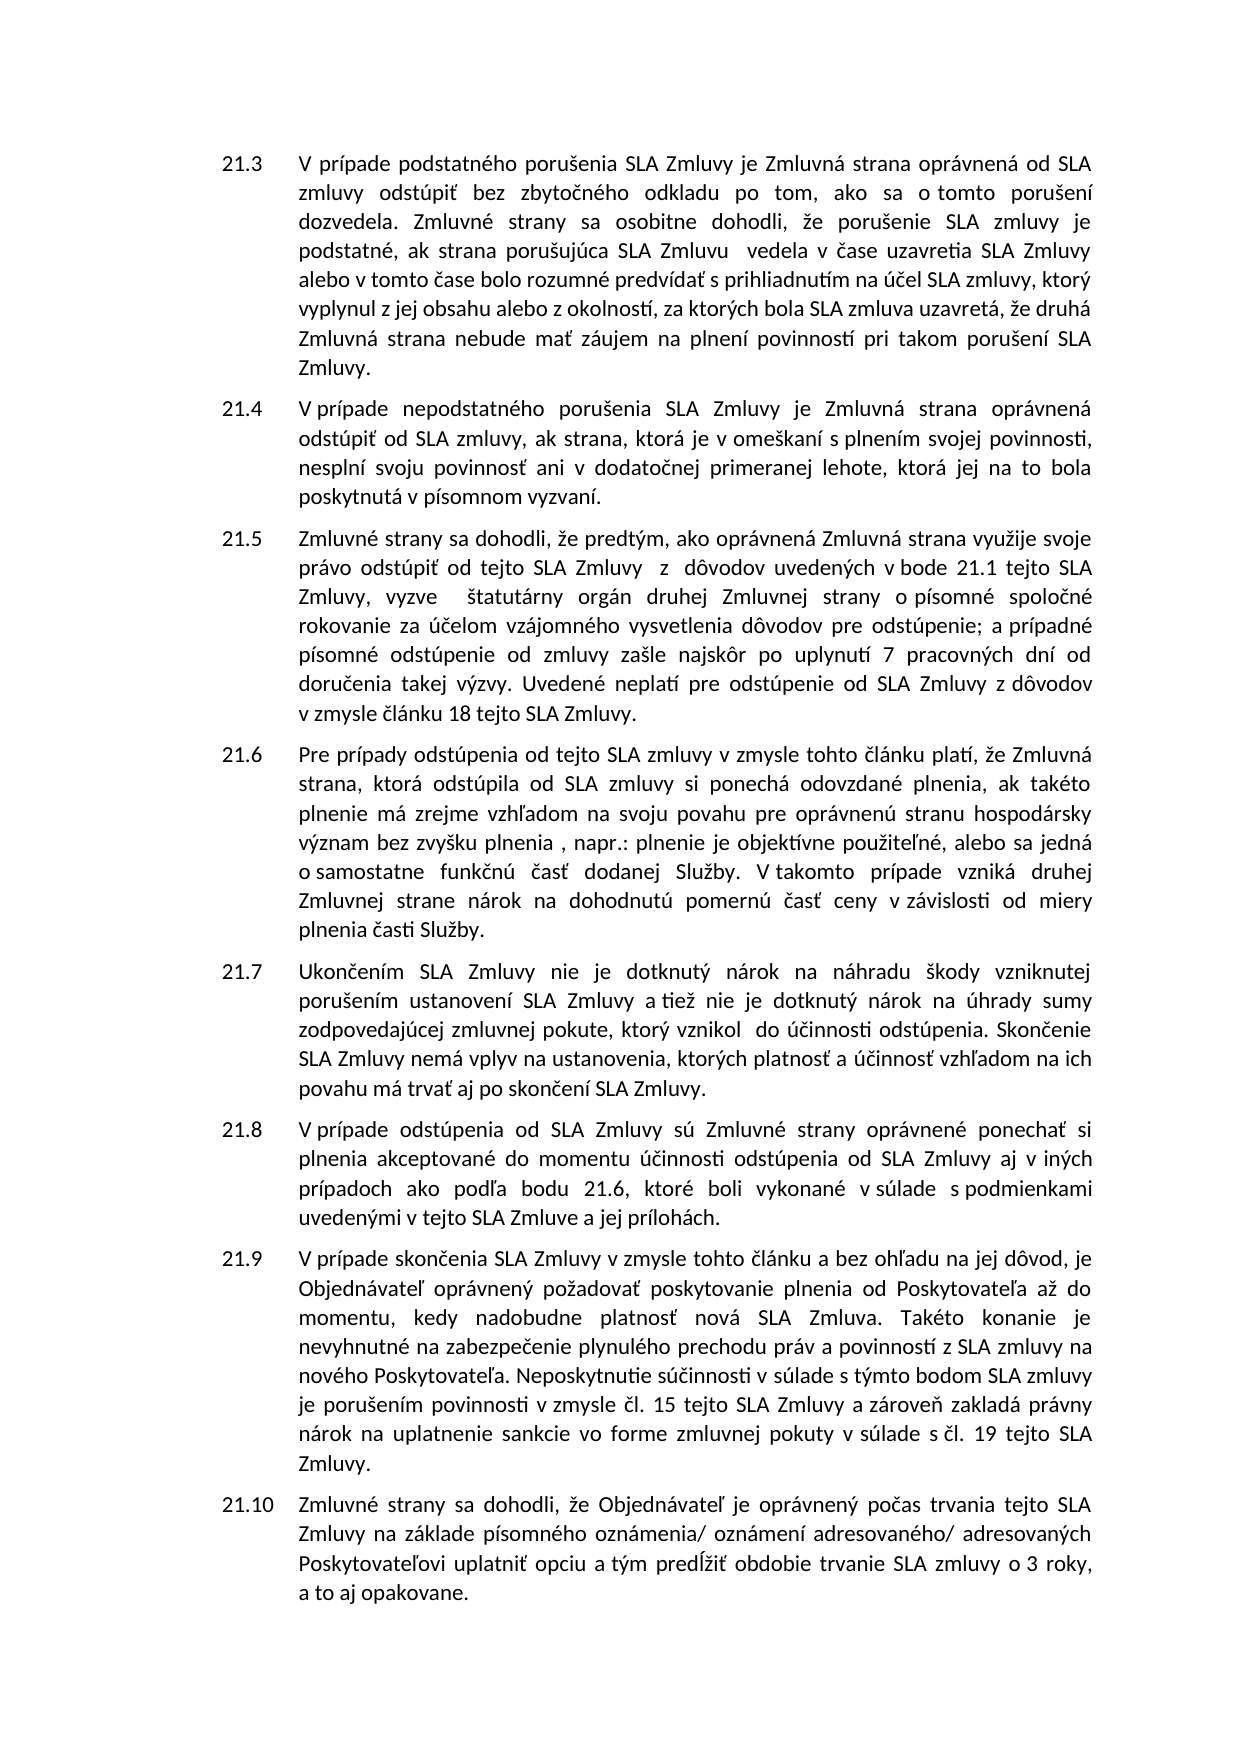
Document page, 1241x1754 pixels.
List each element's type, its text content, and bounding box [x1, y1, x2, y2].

text V prípade odstúpenia od SLA Zmluvy sú Zmluvné strany oprávnené ponechať si plnenia akceptované do momentu účinnosti odstúpenia od SLA Zmluvy aj v iných prípadoch ako podľa bodu 21.6, ktoré boli vykonané v súlade s podmienkami uvedenými v tejto SLA Zmluve a jej prílohách. [222, 1114, 1093, 1231]
text Zmluvné strany sa dohodli, že predtým, ako oprávnená Zmluvná strana využije svoje právo odstúpiť od tejto SLA Zmluvy z dôvodov uvedených v bode 21.1 tejto SLA Zmluvy, vyzve štatutárny orgán druhej Zmluvnej strany o písomné spoločné rokovanie za účelom vzájomného vysvetlenia dôvodov pre odstúpenie; a prípadné písomné odstúpenie od zmluvy zašle najskôr po uplynutí 7 pracovných dní od doručenia takej výzvy. Uvedené neplatí pre odstúpenie od SLA Zmluvy z dôvodov v zmysle článku 18 tejto SLA Zmluvy. [222, 523, 1093, 727]
text V prípade podstatného porušenia SLA Zmluvy je Zmluvná strana oprávnená od SLA zmluvy odstúpiť bez zbytočného odkladu po tom, ako sa o tomto porušení dozvedela. Zmluvné strany sa osobitne dohodli, že porušenie SLA zmluvy je podstatné, ak strana porušujúca SLA Zmluvu vedela v čase uzavretia SLA Zmluvy alebo v tomto čase bolo rozumné predvídať s prihliadnutím na účel SLA zmluvy, ktorý vyplynul z jej obsahu alebo z okolností, za ktorých bola SLA zmluva uzavretá, že druhá Zmluvná strana nebude mať záujem na plnení povinností pri takom porušení SLA Zmluvy. [222, 148, 1093, 381]
text V prípade skončenia SLA Zmluvy v zmysle tohto článku a bez ohľadu na jej dôvod, je Objednávateľ oprávnený požadovať poskytovanie plnenia od Poskytovateľa až do momentu, kedy nadobudne platnosť nová SLA Zmluva. Takéto konanie je nevyhnutné na zabezpečenie plynulého prechodu práv a povinností z SLA zmluvy na nového Poskytovateľa. Neposkytnutie súčinnosti v súlade s týmto bodom SLA zmluvy je porušením povinnosti v zmysle čl. 15 tejto SLA Zmluvy a zároveň zakladá právny nárok na uplatnenie sankcie vo forme zmluvnej pokuty v súlade s čl. 19 tejto SLA Zmluvy. [222, 1243, 1093, 1477]
text V prípade nepodstatného porušenia SLA Zmluvy je Zmluvná strana oprávnená odstúpiť od SLA zmluvy, ak strana, ktorá je v omeškaní s plnením svojej povinnosti, nesplní svoju povinnosť ani v dodatočnej primeranej lehote, ktorá jej na to bola poskytnutá v písomnom vyzvaní. [222, 393, 1093, 510]
text Ukončením SLA Zmluvy nie je dotknutý nárok na náhradu škody vzniknutej porušením ustanovení SLA Zmluvy a tiež nie je dotknutý nárok na úhrady sumy zodpovedajúcej zmluvnej pokute, ktorý vznikol do účinnosti odstúpenia. Skončenie SLA Zmluvy nemá vplyv na ustanovenia, ktorých platnosť a účinnosť vzhľadom na ich povahu má trvať aj po skončení SLA Zmluvy. [222, 956, 1093, 1102]
text Zmluvné strany sa dohodli, že Objednávateľ je oprávnený počas trvania tejto SLA Zmluvy na základe písomného oznámenia/ oznámení adresovaného/ adresovaných Poskytovateľovi uplatniť opciu a tým predĺžiť obdobie trvanie SLA zmluvy o 3 roky, a to aj opakovane. [222, 1489, 1093, 1606]
text Pre prípady odstúpenia od tejto SLA zmluvy v zmysle tohto článku platí, že Zmluvná strana, ktorá odstúpila od SLA zmluvy si ponechá odovzdané plnenia, ak takéto plnenie má zrejme vzhľadom na svoju povahu pre oprávnenú stranu hospodársky význam bez zvyšku plnenia , napr.: plnenie je objektívne použiteľné, alebo sa jedná o samostatne funkčnú časť dodanej Služby. V takomto prípade vzniká druhej Zmluvnej strane nárok na dohodnutú pomernú časť ceny v závislosti od miery plnenia časti Služby. [222, 739, 1093, 943]
